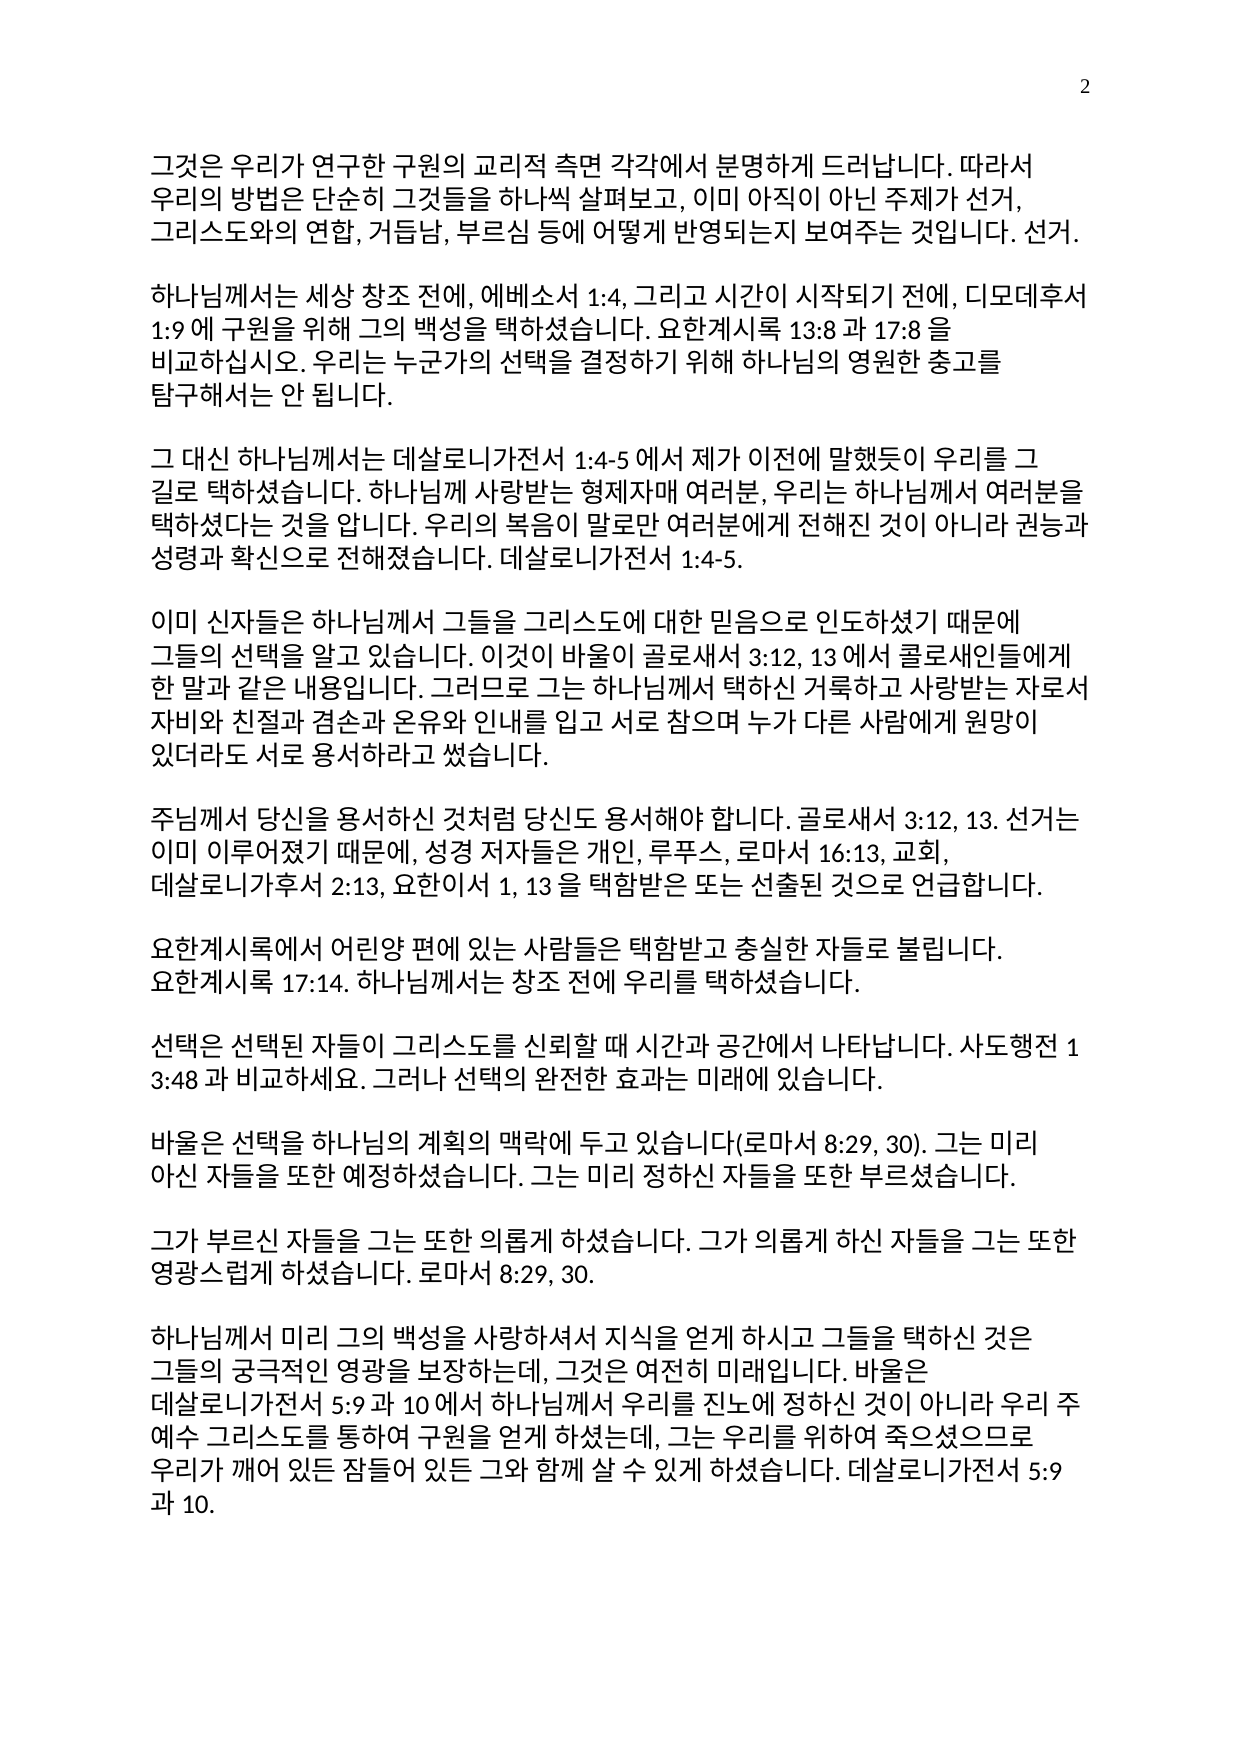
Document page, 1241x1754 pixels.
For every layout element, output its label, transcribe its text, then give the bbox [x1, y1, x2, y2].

text 요한계시록에서 어린양 편에 있는 사람들은 택함받고 충실한 자들로 불립니다. 요한계시록 17:14. 하나님께서는 창조 전에 우리를 택하셨습니다. [150, 933, 1090, 999]
text 주님께서 당신을 용서하신 것처럼 당신도 용서해야 합니다. 골로새서 3:12, 13. 선거는 이미 이루어졌기 때문에, 성경 저자들은 개인, 루푸스, 로마서 16:13, 교회, 데살로니가후서 2:13, 요한이서 1, 13을 택함받은 또는 선출된 것으로 언급합니다. [150, 803, 1090, 902]
text 이미 신자들은 하나님께서 그들을 그리스도에 대한 믿음으로 인도하셨기 때문에 그들의 선택을 알고 있습니다. 이것이 바울이 골로새서 3:12, 13에서 콜로새인들에게 한 말과 같은 내용입니다. 그러므로 그는 하나님께서 택하신 거룩하고 사랑받는 자로서 자비와 친절과 겸손과 온유와 인내를 입고 서로 참으며 누가 다른 사람에게 원망이 있더라도 서로 용서하라고 썼습니다. [150, 607, 1090, 772]
text 하나님께서 미리 그의 백성을 사랑하셔서 지식을 얻게 하시고 그들을 택하신 것은 그들의 궁극적인 영광을 보장하는데, 그것은 여전히 미래입니다. 바울은 데살로니가전서 5:9과 10에서 하나님께서 우리를 진노에 정하신 것이 아니라 우리 주 예수 그리스도를 통하여 구원을 얻게 하셨는데, 그는 우리를 위하여 죽으셨으므로 우리가 깨어 있든 잠들어 있든 그와 함께 살 수 있게 하셨습니다. 데살로니가전서 5:9과 10. [150, 1322, 1090, 1520]
text 바울은 선택을 하나님의 계획의 맥락에 두고 있습니다(로마서 8:29, 30). 그는 미리 아신 자들을 또한 예정하셨습니다. 그는 미리 정하신 자들을 또한 부르셨습니다. [150, 1127, 1090, 1193]
text 그 대신 하나님께서는 데살로니가전서 1:4-5에서 제가 이전에 말했듯이 우리를 그 길로 택하셨습니다. 하나님께 사랑받는 형제자매 여러분, 우리는 하나님께서 여러분을 택하셨다는 것을 압니다. 우리의 복음이 말로만 여러분에게 전해진 것이 아니라 권능과 성령과 확신으로 전해졌습니다. 데살로니가전서 1:4-5. [150, 443, 1090, 576]
text 선택은 선택된 자들이 그리스도를 신뢰할 때 시간과 공간에서 나타납니다. 사도행전 13:48과 비교하세요. 그러나 선택의 완전한 효과는 미래에 있습니다. [150, 1030, 1090, 1096]
text 그가 부르신 자들을 그는 또한 의롭게 하셨습니다. 그가 의롭게 하신 자들을 그는 또한 영광스럽게 하셨습니다. 로마서 8:29, 30. [150, 1225, 1090, 1291]
text 그것은 우리가 연구한 구원의 교리적 측면 각각에서 분명하게 드러납니다. 따라서 우리의 방법은 단순히 그것들을 하나씩 살펴보고, 이미 아직이 아닌 주제가 선거, 그리스도와의 연합, 거듭남, 부르심 등에 어떻게 반영되는지 보여주는 것입니다. 선거. [150, 150, 1090, 249]
text 하나님께서는 세상 창조 전에, 에베소서 1:4, 그리고 시간이 시작되기 전에, 디모데후서 1:9에 구원을 위해 그의 백성을 택하셨습니다. 요한계시록 13:8과 17:8을 비교하십시오. 우리는 누군가의 선택을 결정하기 위해 하나님의 영원한 충고를 탐구해서는 안 됩니다. [150, 280, 1090, 412]
